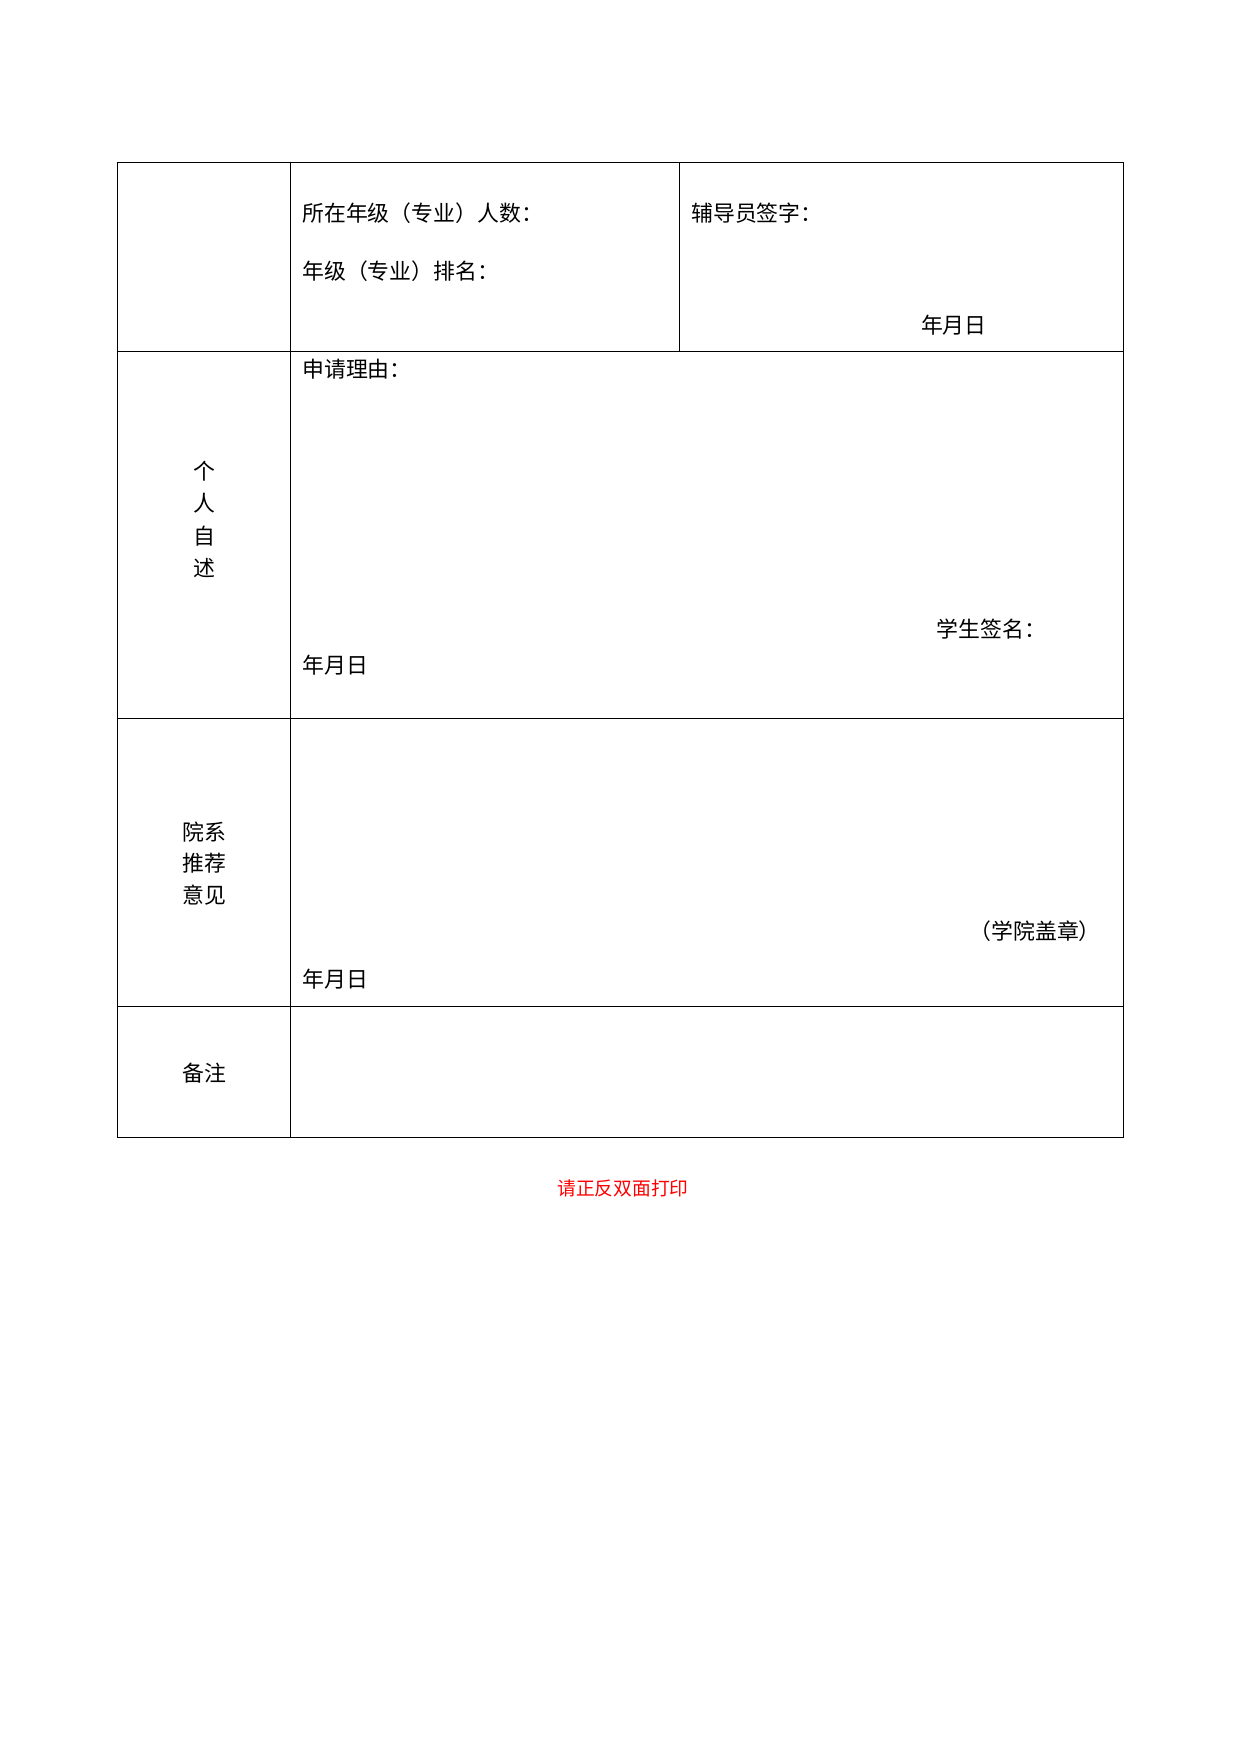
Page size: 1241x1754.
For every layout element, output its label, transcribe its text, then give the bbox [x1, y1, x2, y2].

text 请正反双面打印 [187, 1171, 1053, 1203]
table_cell 辅导员签字： 年月日 [680, 163, 1123, 351]
table_cell 申请理由： 学生签名： 年月日 [291, 352, 1123, 718]
table_cell 个 人 自 述 [118, 352, 290, 718]
table_cell 所在年级（专业）人数： 年级（专业）排名： [291, 163, 679, 351]
table_cell （学院盖章） 年月日 [291, 719, 1123, 1006]
table_cell [118, 163, 290, 351]
table_cell [291, 1007, 1123, 1137]
table_cell 院系 推荐 意见 [118, 719, 290, 1006]
table_cell 备注 [118, 1007, 290, 1137]
